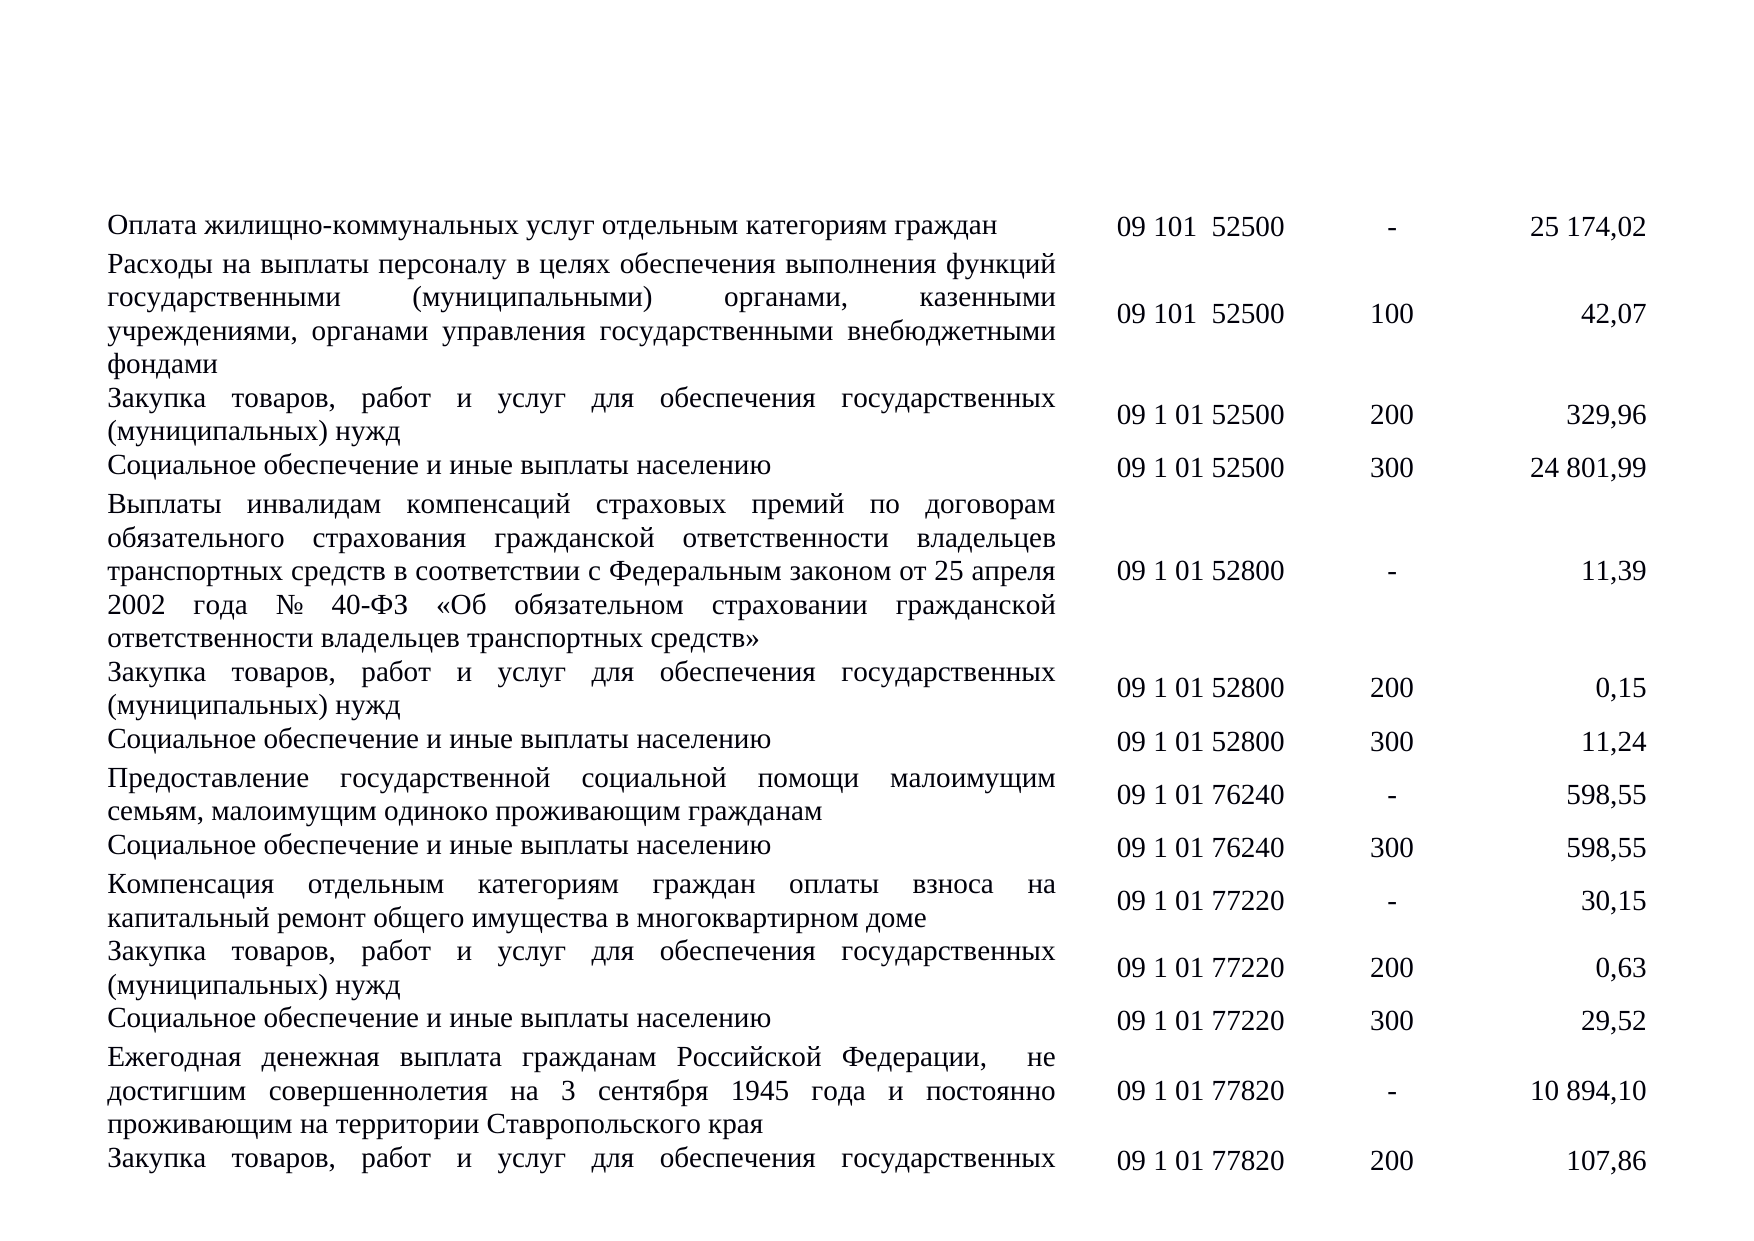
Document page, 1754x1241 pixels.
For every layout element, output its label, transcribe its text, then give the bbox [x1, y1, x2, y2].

table_cell 09 1 01 77820 [1068, 1140, 1333, 1179]
table_cell 200 [1333, 933, 1451, 1000]
table_cell Оплата жилищно-коммунальных услуг отдельным категориям граждан [96, 207, 1068, 246]
table_cell 300 [1333, 447, 1451, 486]
table_cell - [1333, 207, 1451, 246]
table_cell 200 [1333, 654, 1451, 721]
table_cell 100 [1333, 246, 1451, 380]
table_cell 0,15 [1451, 654, 1657, 721]
table_cell 11,24 [1451, 721, 1657, 760]
table_cell Компенсация отдельным категориям граждан оплаты взноса на капитальный ремонт общего имущества в многоквартирном доме [96, 866, 1068, 933]
table_cell 09 1 01 77220 [1068, 1000, 1333, 1039]
table_cell 11,39 [1451, 486, 1657, 654]
table_cell Социальное обеспечение и иные выплаты населению [96, 827, 1068, 866]
table_cell 107,86 [1451, 1140, 1657, 1179]
table_cell 300 [1333, 721, 1451, 760]
table_cell Выплаты инвалидам компенсаций страховых премий по договорам обязательного страхования гражданской ответственности владельцев транспортных средств в соответствии с Федеральным законом от 25 апреля 2002 года № 40-ФЗ «Об обязательном страховании гражданской ответственности владельцев транспортных средств» [96, 486, 1068, 654]
table_cell Социальное обеспечение и иные выплаты населению [96, 447, 1068, 486]
table_cell Закупка товаров, работ и услуг для обеспечения государственных (муниципальных) нужд [96, 654, 1068, 721]
table_cell 598,55 [1451, 760, 1657, 827]
table_cell Закупка товаров, работ и услуг для обеспечения государственных (муниципальных) нужд [96, 380, 1068, 447]
table_cell 25 174,02 [1451, 207, 1657, 246]
table_cell 598,55 [1451, 827, 1657, 866]
table_cell 09 1 01 52800 [1068, 654, 1333, 721]
table_cell 30,15 [1451, 866, 1657, 933]
table_cell - [1333, 1039, 1451, 1140]
table_cell Закупка товаров, работ и услуг для обеспечения государственных (муниципальных) нужд [96, 933, 1068, 1000]
table_cell 29,52 [1451, 1000, 1657, 1039]
table_cell Расходы на выплаты персоналу в целях обеспечения выполнения функций государственными (муниципальными) органами, казенными учреждениями, органами управления государственными внебюджетными фондами [96, 246, 1068, 380]
table_cell 09 1 01 52800 [1068, 721, 1333, 760]
table_cell Социальное обеспечение и иные выплаты населению [96, 1000, 1068, 1039]
table_cell 09 1 01 76240 [1068, 760, 1333, 827]
table_cell - [1333, 866, 1451, 933]
table_cell 09 1 01 77220 [1068, 866, 1333, 933]
table_cell Ежегодная денежная выплата гражданам Российской Федерации, не достигшим совершеннолетия на 3 сентября 1945 года и постоянно проживающим на территории Ставропольского края [96, 1039, 1068, 1140]
table_cell 09 1 01 76240 [1068, 827, 1333, 866]
table_cell 42,07 [1451, 246, 1657, 380]
table_cell 09 101 52500 [1068, 246, 1333, 380]
table_cell 09 1 01 52800 [1068, 486, 1333, 654]
table_cell - [1333, 760, 1451, 827]
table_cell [96, 1140, 1068, 1179]
table_cell 24 801,99 [1451, 447, 1657, 486]
table_cell 200 [1333, 380, 1451, 447]
table_cell 0,63 [1451, 933, 1657, 1000]
table_cell 09 1 01 52500 [1068, 380, 1333, 447]
table_cell 09 101 52500 [1068, 207, 1333, 246]
table_cell 09 1 01 52500 [1068, 447, 1333, 486]
table_cell 300 [1333, 827, 1451, 866]
table_cell 200 [1333, 1140, 1451, 1179]
table_cell 09 1 01 77220 [1068, 933, 1333, 1000]
table_cell 09 1 01 77820 [1068, 1039, 1333, 1140]
table_cell - [1333, 486, 1451, 654]
table_cell 329,96 [1451, 380, 1657, 447]
table_cell 10 894,10 [1451, 1039, 1657, 1140]
table_cell Предоставление государственной социальной помощи малоимущим семьям, малоимущим одиноко проживающим гражданам [96, 760, 1068, 827]
table_cell Социальное обеспечение и иные выплаты населению [96, 721, 1068, 760]
table_cell 300 [1333, 1000, 1451, 1039]
